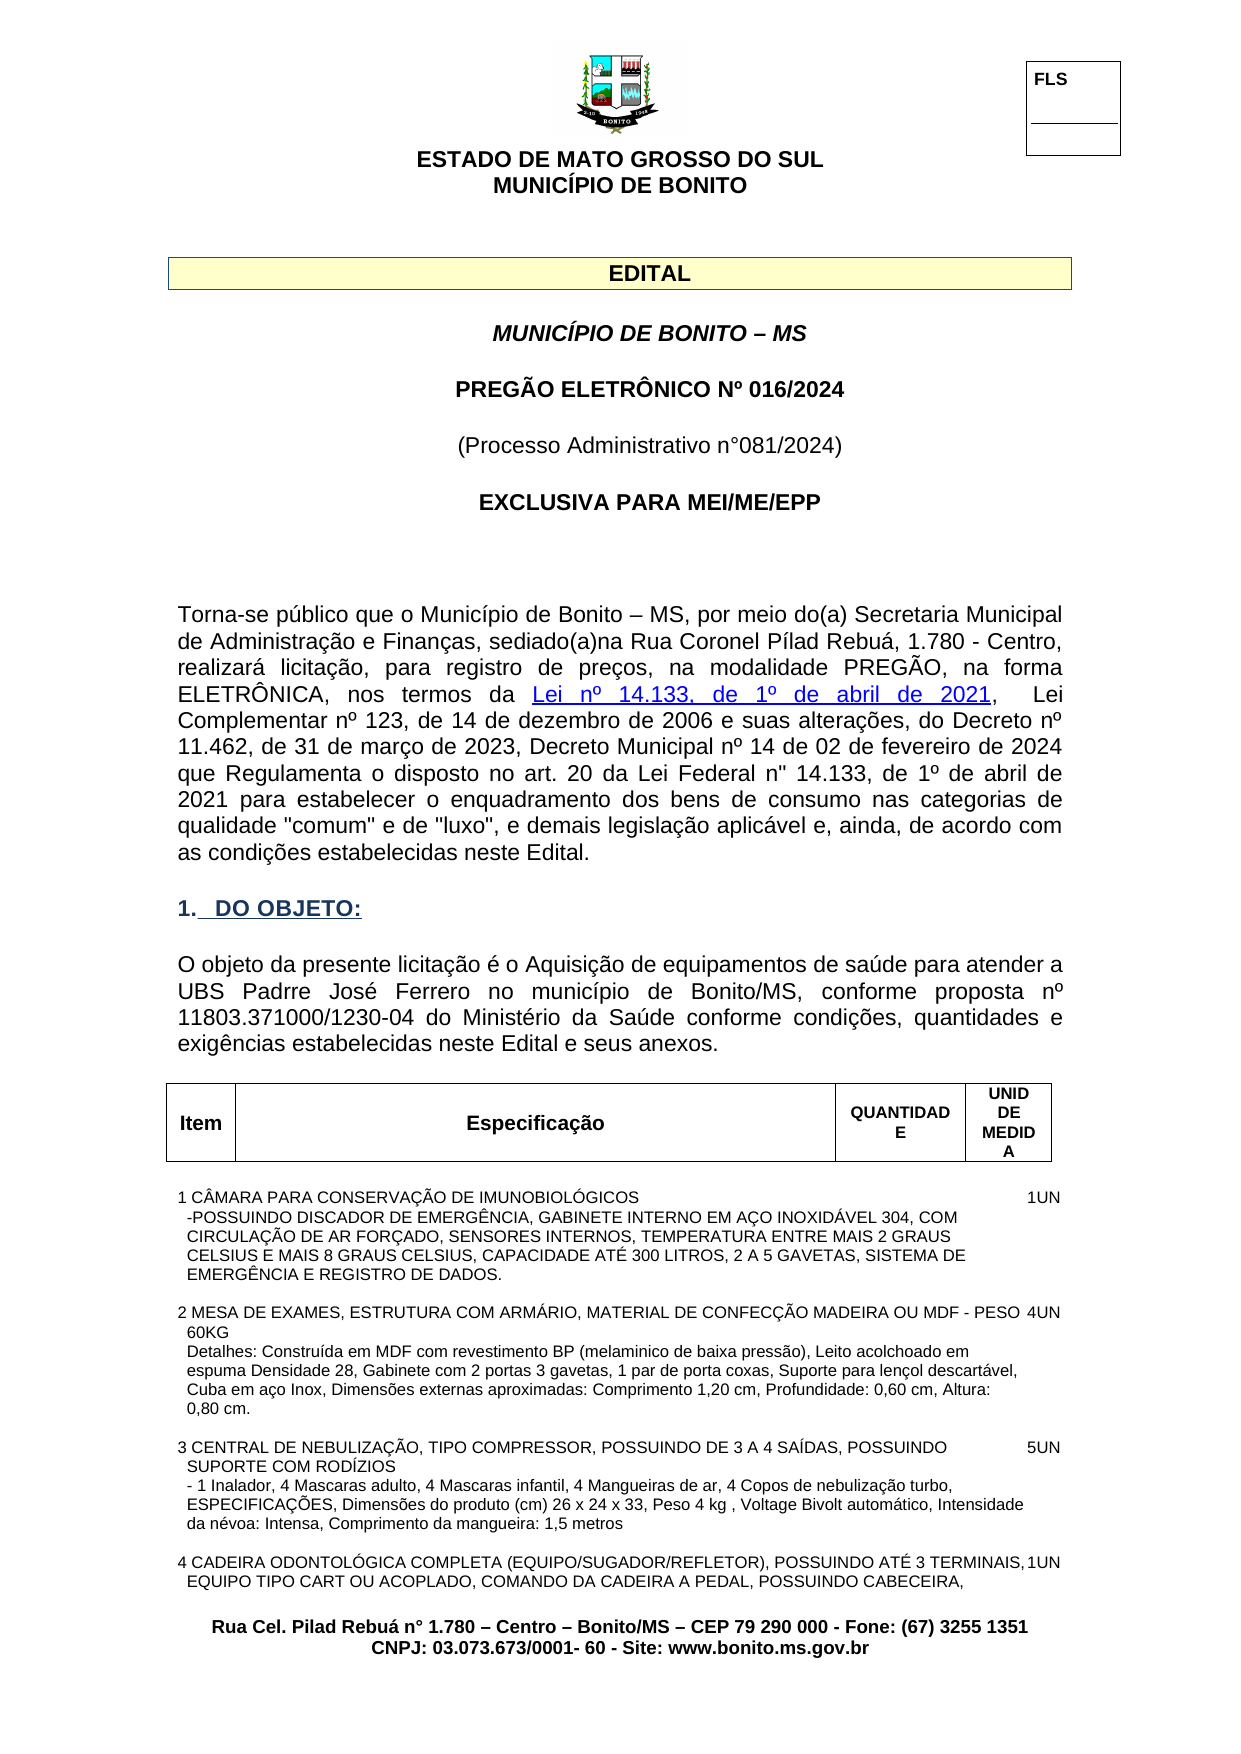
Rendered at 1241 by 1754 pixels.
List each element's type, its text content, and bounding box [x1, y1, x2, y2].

table_cell UN [1036, 1438, 1061, 1552]
table_cell CENTRAL DE NEBULIZAÇÃO, TIPO COMPRESSOR, POSSUINDO DE 3 A 4 SAÍDAS, POSSUINDO SUPORTE COM RODÍZIOS - 1 Inalador, 4 Mascaras adulto, 4 Mascaras infantil, 4 Mangueiras de ar, 4 Copos de nebulização turbo, ESPECIFICAÇÕES, Dimensões do produto (cm) 26 x 24 x 33, Peso 4 kg , Voltage Bivolt automático, Intensidade da névoa: Intensa, Comprimento da mangueira: 1,5 metros [187, 1438, 1027, 1552]
table_cell MESA DE EXAMES, ESTRUTURA COM ARMÁRIO, MATERIAL DE CONFECÇÃO MADEIRA OU MDF - PESO 60KG Detalhes: Construída em MDF com revestimento BP (melaminico de baixa pressão), Leito acolchoado em espuma Densidade 28, Gabinete com 2 portas 3 gavetas, 1 par de porta coxas, Suporte para lençol descartável, Cuba em aço Inox, Dimensões externas aproximadas: Comprimento 1,20 cm, Profundidade: 0,60 cm, Altura: 0,80 cm. [187, 1303, 1027, 1437]
text Torna-se público que o Município de Bonito – MS, por meio do(a) Secretaria Municipal de Administração e Finanças, sediado(a)na Rua Coronel Pílad Rebuá, 1.780 - Centro, realizará licitação, para registro de preços, na modalidade PREGÃO, na forma ELETRÔNICA, nos termos da Lei nº 14.133, de 1º de abril de 2021, Lei Complementar nº 123, de 14 de dezembro de 2006 e suas alterações, do Decreto nº 11.462, de 31 de março de 2023, Decreto Municipal nº 14 de 02 de fevereiro de 2024 que Regulamenta o disposto no art. 20 da Lei Federal n" 14.133, de 1º de abril de 2021 para estabelecer o enquadramento dos bens de consumo nas categorias de qualidade "comum" e de "luxo", e demais legislação aplicável e, ainda, de acordo com as condições estabelecidas neste Edital. [177, 601, 1063, 865]
text O objeto da presente licitação é o Aquisição de equipamentos de saúde para atender a UBS Padrre José Ferrero no município de Bonito/MS, conforme proposta nº 11803.371000/1230-04 do Ministério da Saúde conforme condições, quantidades e exigências estabelecidas neste Edital e seus anexos. [177, 951, 1063, 1057]
table_header CÂMARA PARA CONSERVAÇÃO DE IMUNOBIOLÓGICOS -POSSUINDO DISCADOR DE EMERGÊNCIA, GABINETE INTERNO EM AÇO INOXIDÁVEL 304, COM CIRCULAÇÃO DE AR FORÇADO, SENSORES INTERNOS, TEMPERATURA ENTRE MAIS 2 GRAUS CELSIUS E MAIS 8 GRAUS CELSIUS, CAPACIDADE ATÉ 300 LITROS, 2 A 5 GAVETAS, SISTEMA DE EMERGÊNCIA E REGISTRO DE DADOS. [187, 1188, 1027, 1303]
text EDITAL [169, 258, 1071, 289]
text EXCLUSIVA PARA MEI/ME/EPP [177, 489, 1063, 515]
table_header UNID DE MEDIDA [966, 1084, 1051, 1161]
table_cell UN [1036, 1553, 1061, 1591]
text PREGÃO ELETRÔNICO Nº 016/2024 [177, 376, 1063, 402]
table_header Especificação [236, 1084, 835, 1161]
text MUNICÍPIO DE BONITO – MS [177, 320, 1063, 346]
text (Processo Administrativo n°081/2024) [177, 432, 1063, 459]
table_header UN [1036, 1188, 1061, 1303]
table_header QUANTIDADE [836, 1084, 965, 1161]
text DO OBJETO: [177, 895, 1063, 921]
picture [551, 42, 690, 139]
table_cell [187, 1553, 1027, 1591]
table_header Item [167, 1084, 235, 1161]
table_cell UN [1036, 1303, 1061, 1437]
